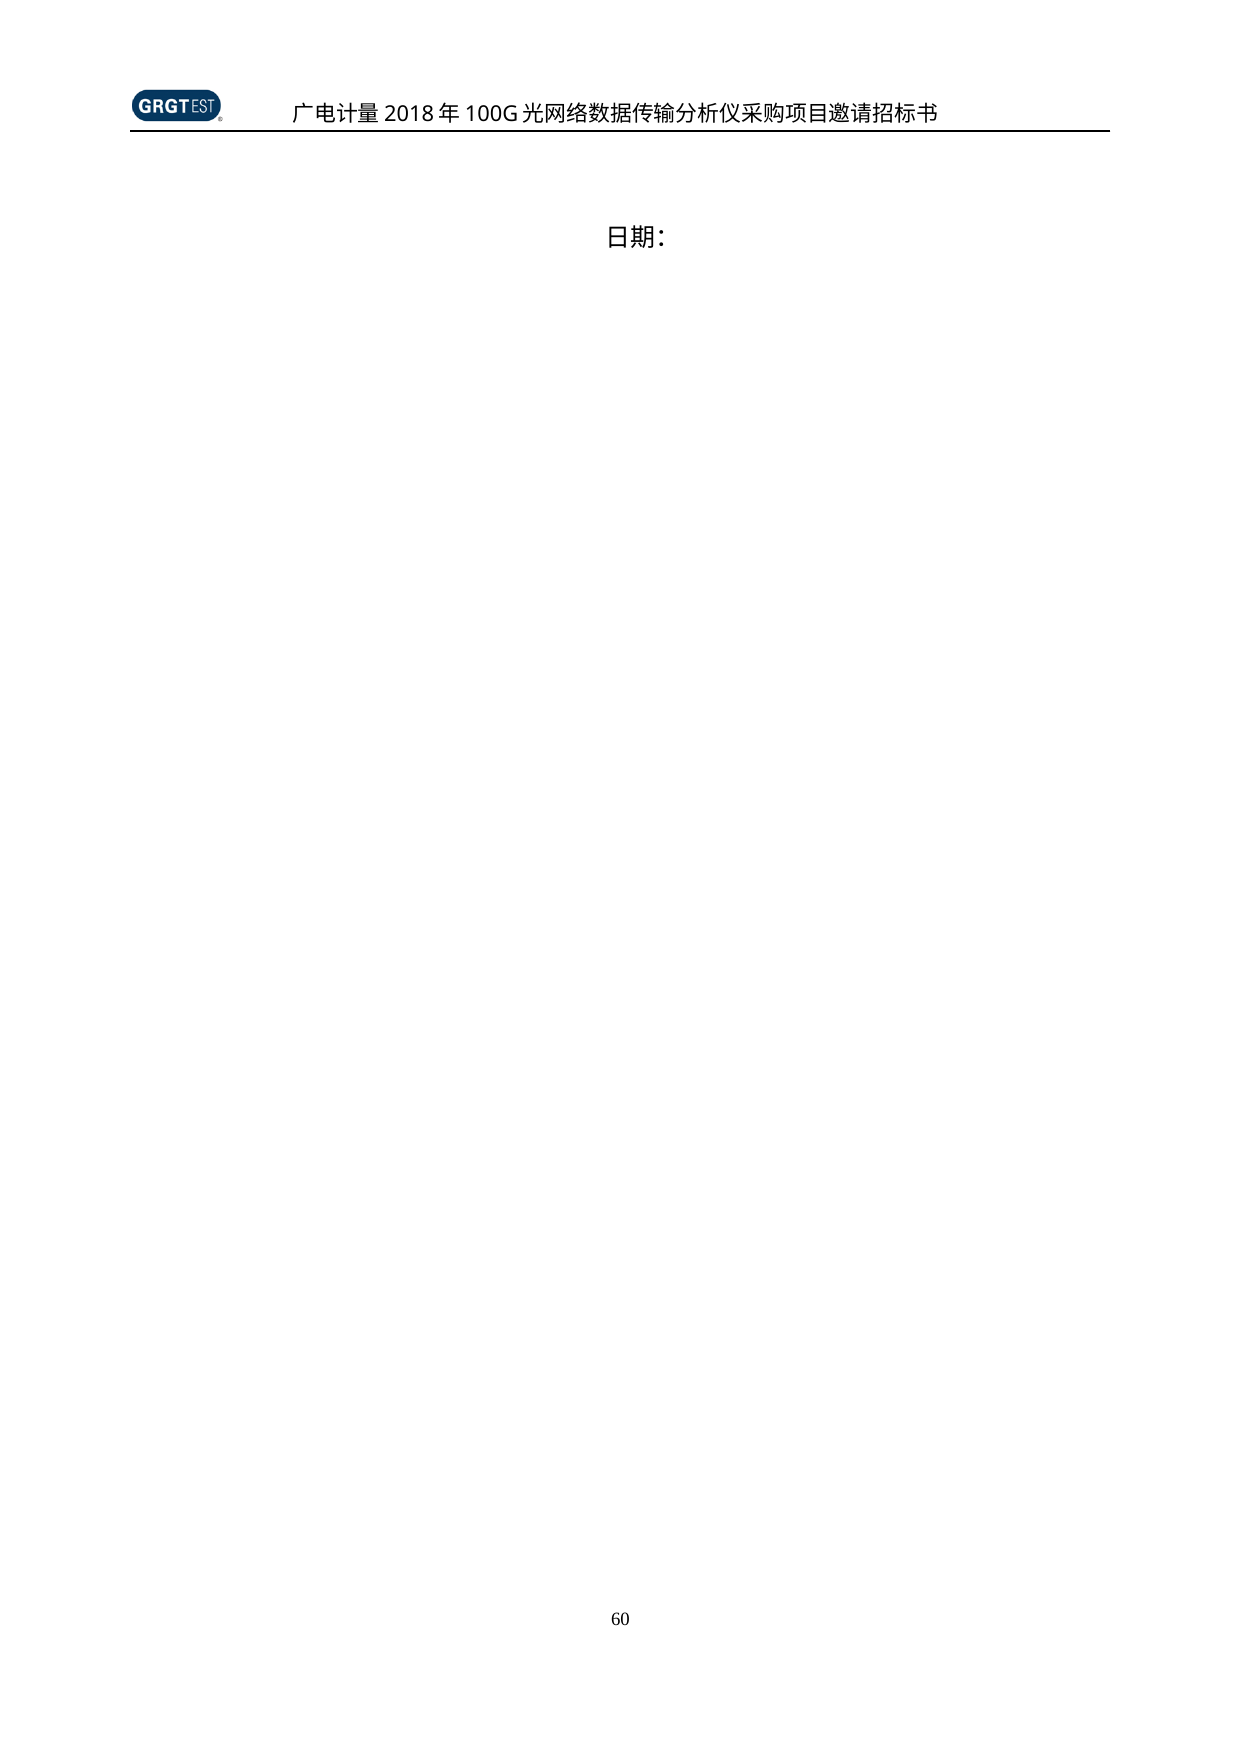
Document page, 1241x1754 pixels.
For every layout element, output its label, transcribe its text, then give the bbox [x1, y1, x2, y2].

text 日期： [130, 203, 1110, 268]
picture [129, 88, 224, 122]
